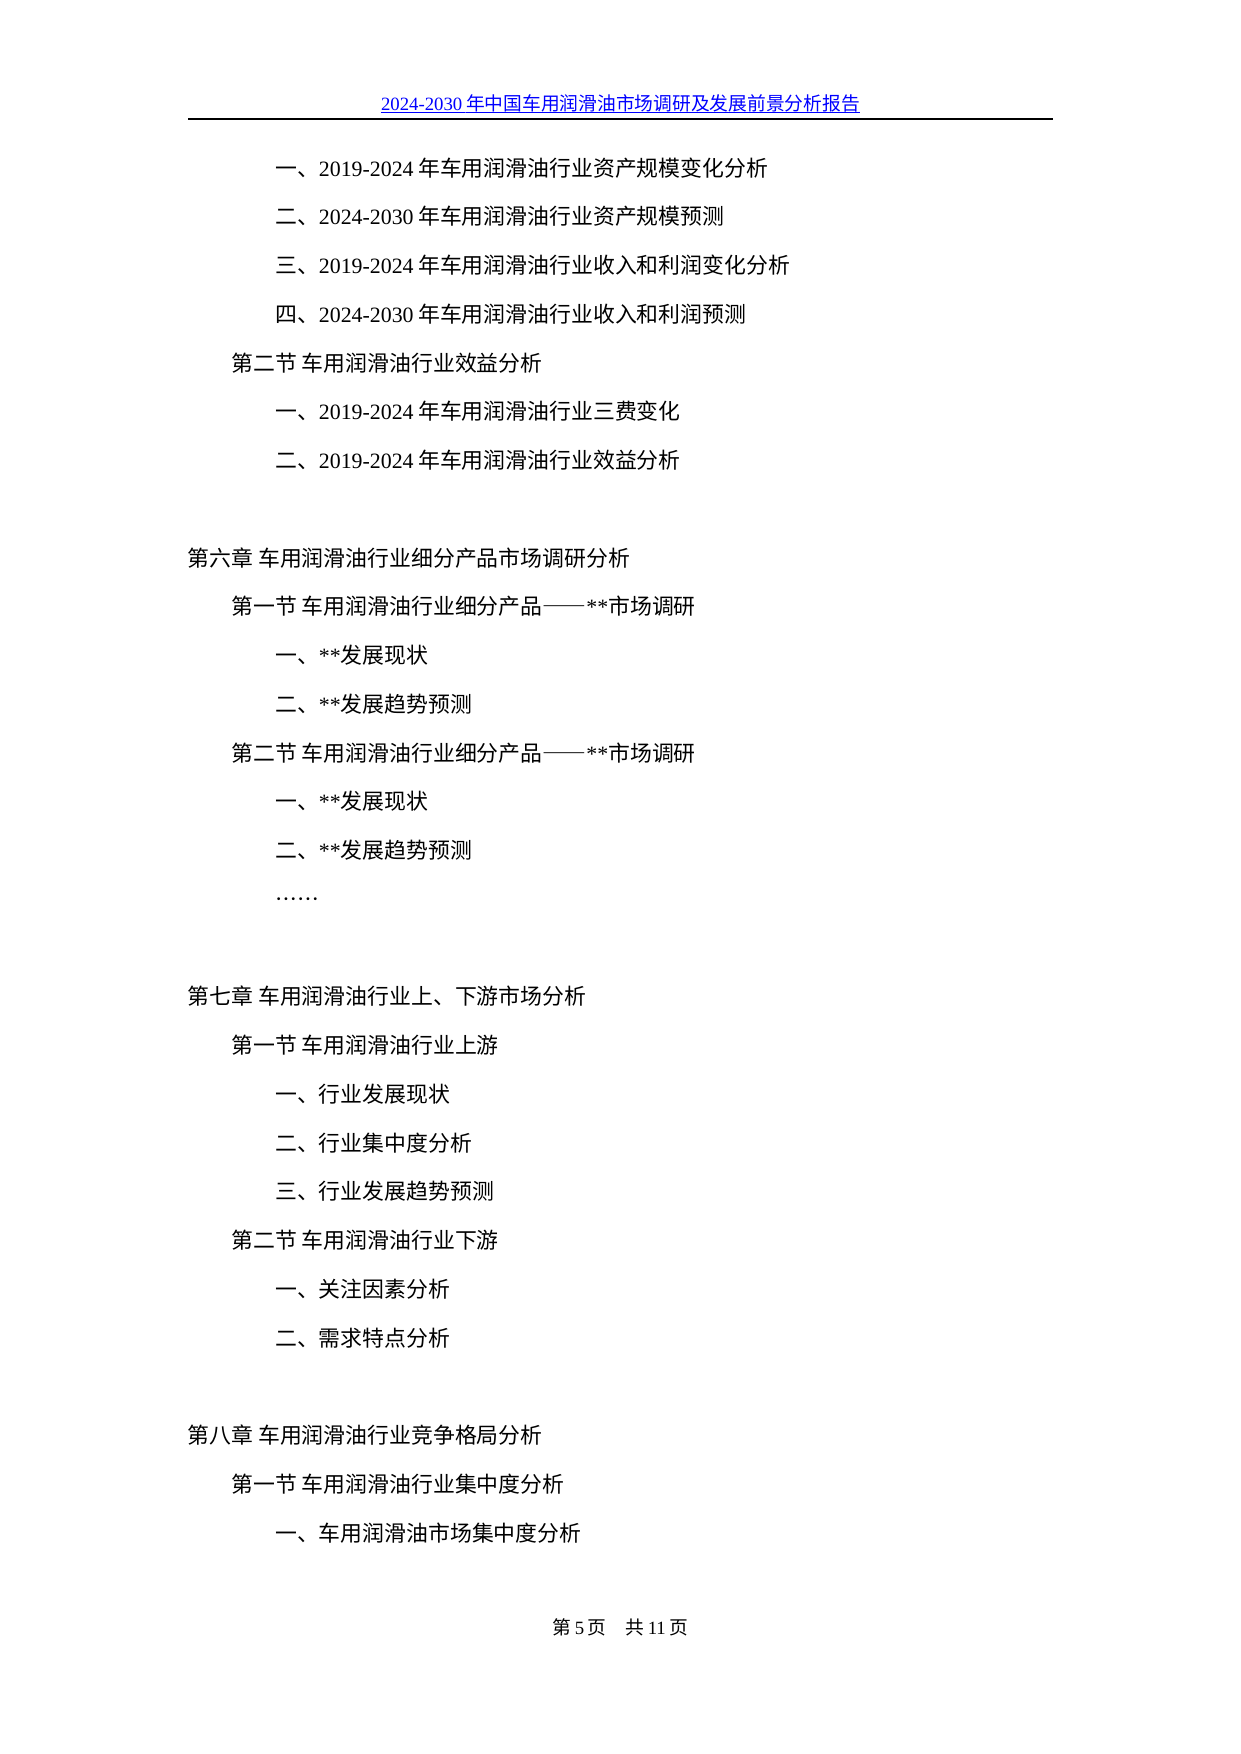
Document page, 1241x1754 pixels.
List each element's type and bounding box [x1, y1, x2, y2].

text [187, 150, 1053, 1548]
